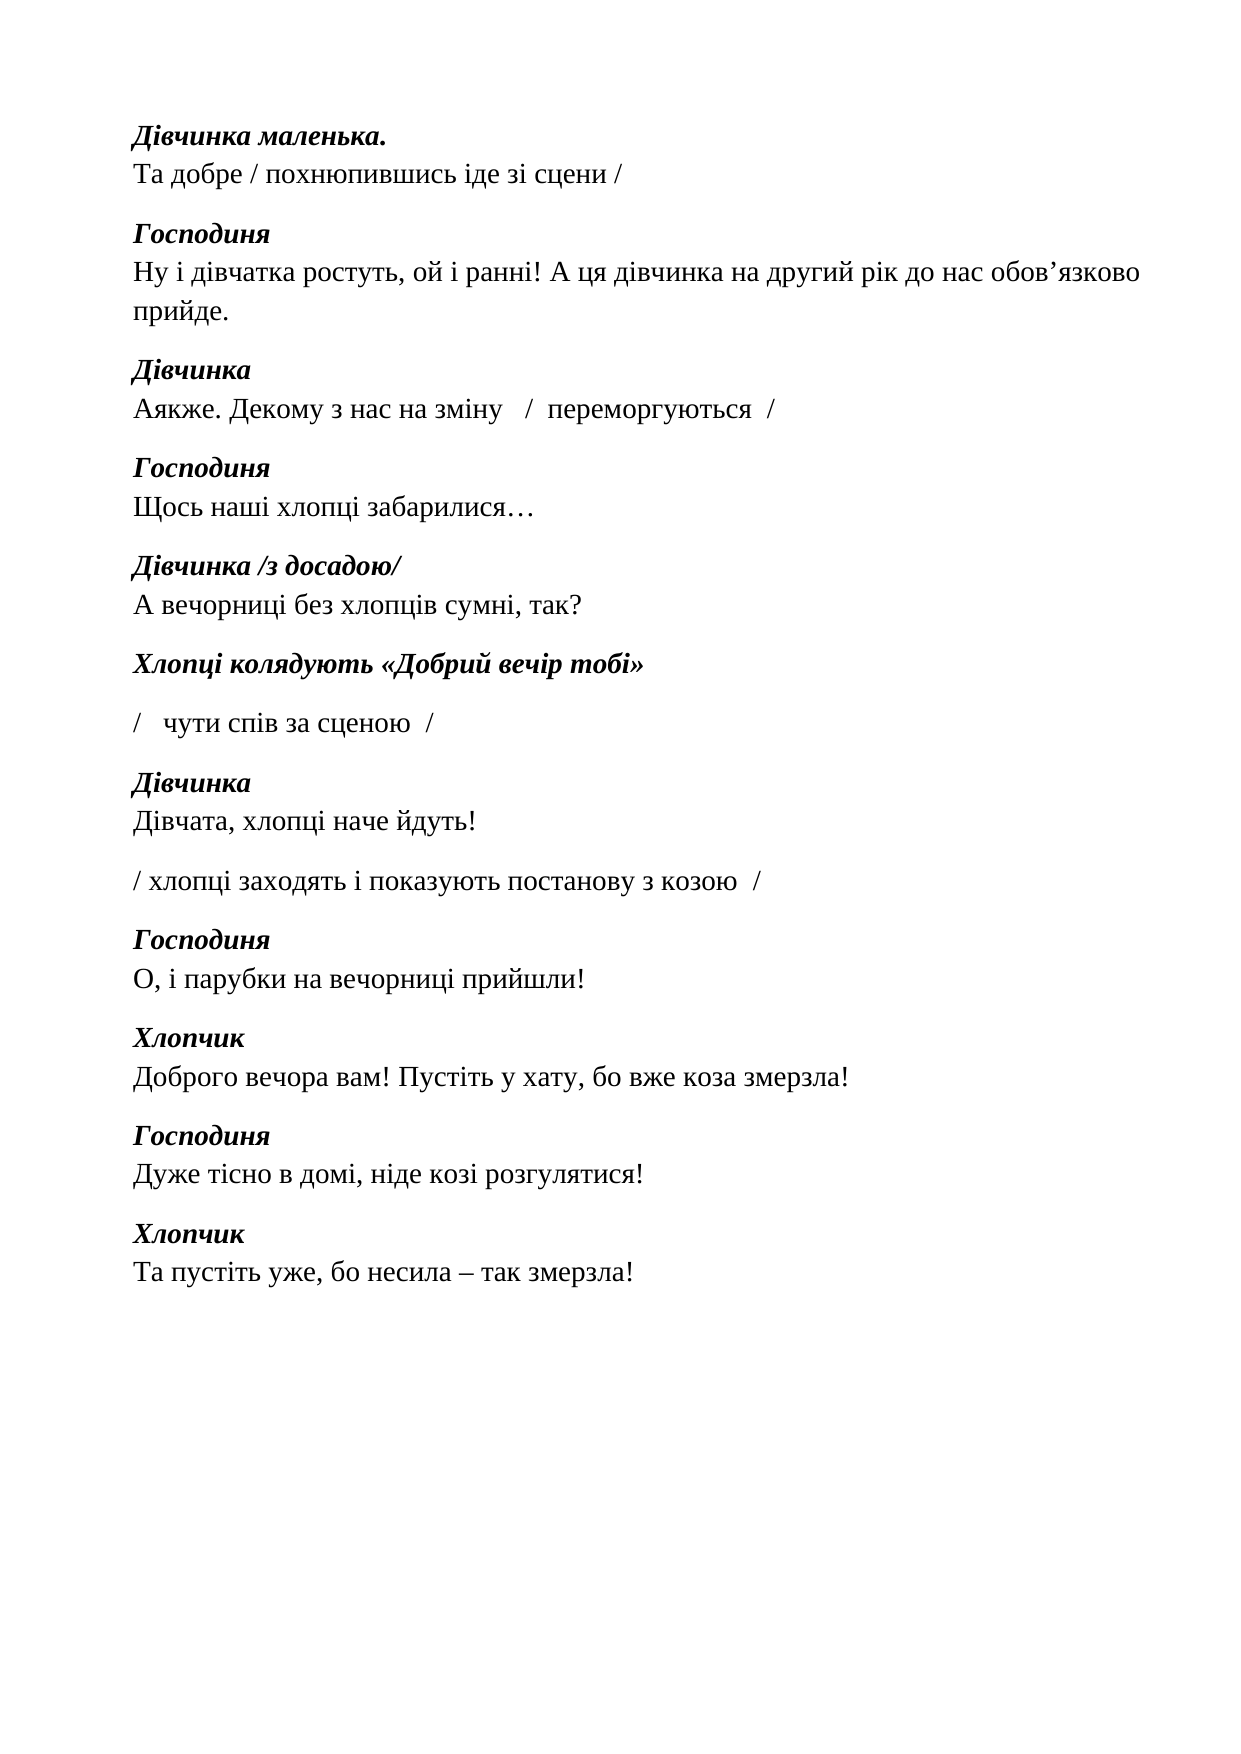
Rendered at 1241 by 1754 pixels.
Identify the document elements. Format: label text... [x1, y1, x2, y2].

text Господиня Ну і дівчатка ростуть, ой і ранні! А ця дівчинка на другий рік до нас обов’язково прийде. [133, 216, 1152, 327]
text Дівчинка /з досадою/ А вечорниці без хлопців сумні, так? [133, 548, 1152, 620]
text Дівчинка Дівчата, хлопці наче йдуть! [133, 765, 1152, 837]
text / хлопці заходять і показують постанову з козою / [133, 863, 1152, 896]
text Господиня Щось наші хлопці забарилися… [133, 450, 1152, 522]
text Хлопчик Доброго вечора вам! Пустіть у хату, бо вже коза змерзла! [133, 1020, 1152, 1092]
text Хлопчик Та пустіть уже, бо несила – так змерзла! [133, 1216, 1152, 1288]
text Дівчинка Аякже. Декому з нас на зміну / переморгуються / [133, 352, 1152, 424]
text Дівчинка маленька. Та добре / похнюпившись іде зі сцени / [133, 118, 1152, 190]
text Господиня Дуже тісно в домі, ніде козі розгулятися! [133, 1118, 1152, 1190]
text / чути спів за сценою / [133, 706, 1152, 739]
text Хлопці колядують «Добрий вечір тобі» [133, 646, 1152, 680]
text Господиня О, і парубки на вечорниці прийшли! [133, 922, 1152, 994]
